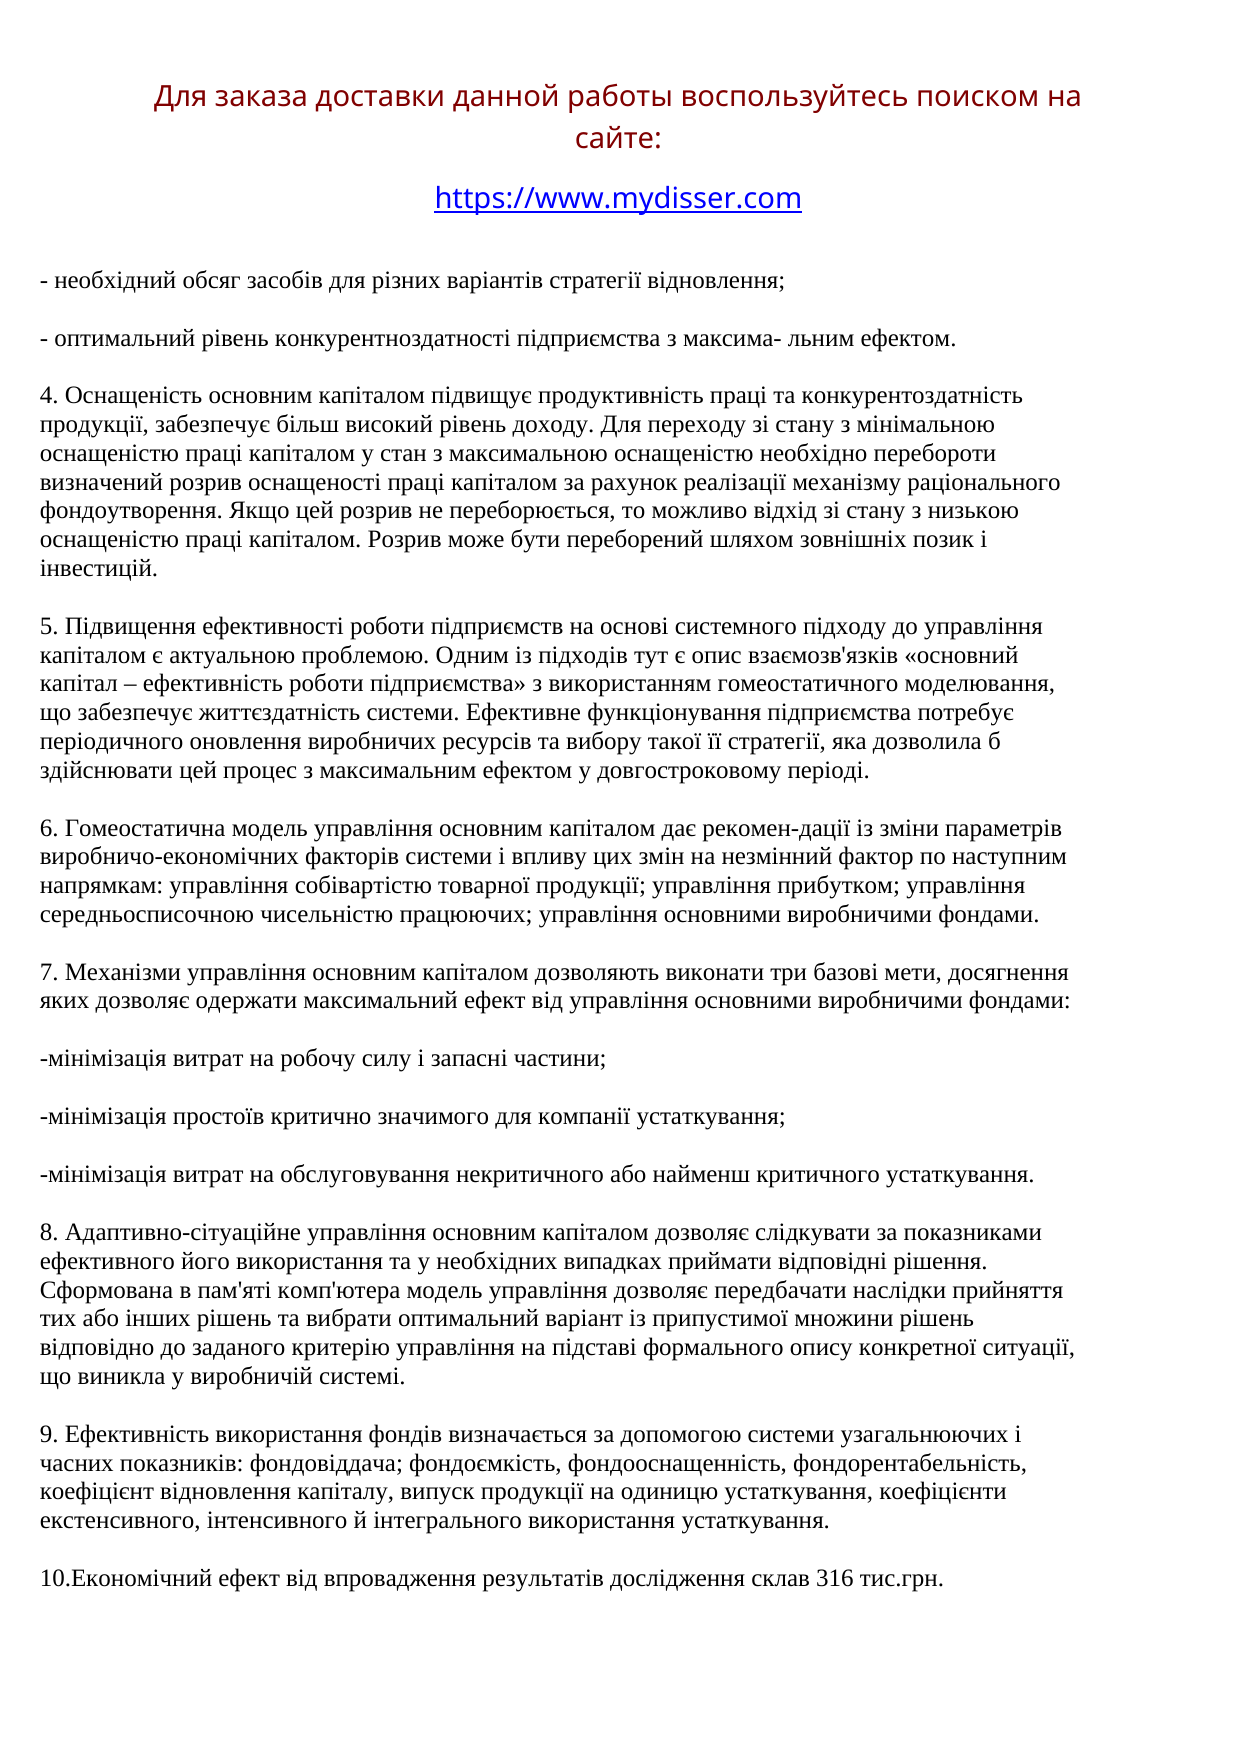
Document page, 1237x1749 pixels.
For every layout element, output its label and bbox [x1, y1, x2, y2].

table_cell [40, 236, 1086, 1592]
